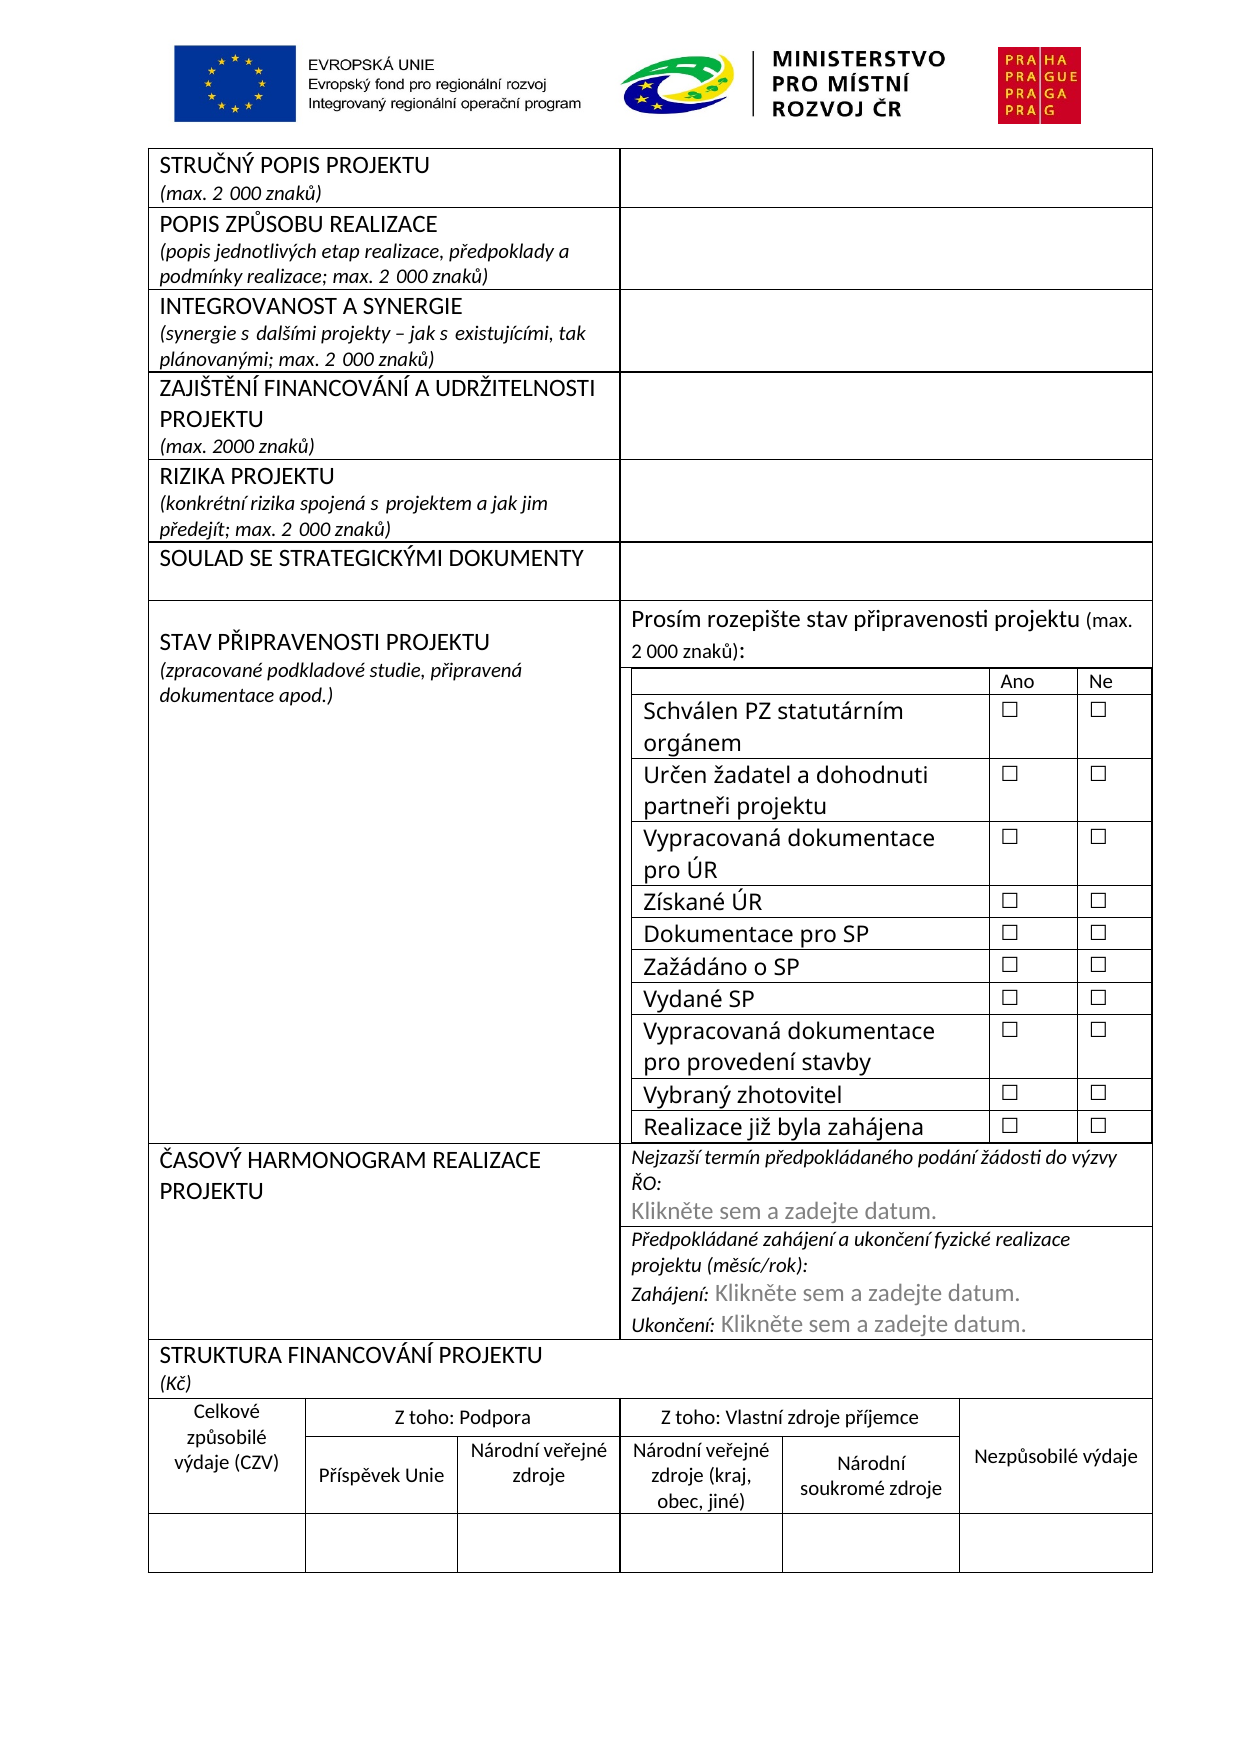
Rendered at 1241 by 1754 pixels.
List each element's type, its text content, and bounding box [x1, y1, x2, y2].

table_cell [632, 669, 989, 694]
table_cell [632, 983, 989, 1014]
table_cell [1078, 1015, 1151, 1078]
table_cell [990, 886, 1077, 917]
table_cell [1078, 918, 1151, 949]
table_cell [960, 1514, 1152, 1572]
table_cell [1078, 822, 1151, 885]
table_cell [1078, 695, 1151, 758]
table_cell [632, 1079, 989, 1110]
table_cell [1078, 1079, 1151, 1110]
table_cell Národní veřejné zdroje [458, 1437, 619, 1513]
table_cell [990, 695, 1077, 758]
table_cell [621, 208, 1152, 289]
table_cell [1078, 983, 1151, 1014]
table_cell [990, 983, 1077, 1014]
table_cell [621, 373, 1152, 459]
table_cell [990, 918, 1077, 949]
table_cell SOULAD SE STRATEGICKÝMI DOKUMENTY [149, 543, 619, 600]
table_cell [306, 1514, 457, 1572]
table_cell [632, 1015, 989, 1078]
table_cell STRUČNÝ POPIS PROJEKTU (max. 2 000 znaků) [149, 149, 619, 207]
table_cell [632, 950, 989, 982]
table_cell RIZIKA PROJEKTU (konkrétní rizika spojená s projektem a jak jim předejít; max. 2 000 znaků) [149, 460, 619, 541]
table_cell POPIS ZPŮSOBU REALIZACE (popis jednotlivých etap realizace, předpoklady a podmínky realizace; max. 2 000 znaků) [149, 208, 619, 289]
table_cell INTEGROVANOST A SYNERGIE (synergie s dalšími projekty – jak s existujícími, tak plánovanými; max. 2 000 znaků) [149, 290, 619, 371]
table_cell [1078, 886, 1151, 917]
picture [998, 47, 1081, 124]
table_cell Příspěvek Unie [306, 1437, 457, 1513]
table_cell Nejzazší termín předpokládaného podání žádosti do výzvy ŘO: [621, 1144, 1152, 1226]
table_cell Předpokládané zahájení a ukončení fyzické realizace projektu (měsíc/rok): Zahájení: Ukončení: [621, 1227, 1152, 1338]
table_cell [621, 460, 1152, 541]
table_cell ČASOVÝ HARMONOGRAM REALIZACE PROJEKTU [149, 1144, 619, 1338]
table_cell [990, 1015, 1077, 1078]
table_cell Nezpůsobilé výdaje [960, 1399, 1152, 1513]
table_cell [1078, 669, 1151, 694]
table_cell Prosím rozepište stav připravenosti projektu (max. 2 000 znaků): [621, 601, 1152, 667]
table_cell [990, 1079, 1077, 1110]
table_cell [632, 886, 989, 917]
table_cell [621, 149, 1152, 207]
table_cell [621, 668, 631, 1143]
table_cell [990, 669, 1077, 694]
table_cell [632, 759, 989, 821]
table_cell Národní soukromé zdroje [783, 1437, 959, 1513]
table_cell Národní veřejné zdroje (kraj, obec, jiné) [621, 1437, 782, 1513]
table_cell [458, 1514, 619, 1572]
picture [147, 19, 971, 147]
table_cell STRUKTURA FINANCOVÁNÍ PROJEKTU (Kč) [149, 1340, 1152, 1398]
table_cell [632, 1111, 989, 1142]
table_cell [990, 759, 1077, 821]
table_cell [621, 1514, 782, 1572]
table_cell Z toho: Podpora [306, 1399, 619, 1436]
table_cell ZAJIŠTĚNÍ FINANCOVÁNÍ A UDRŽITELNOSTI PROJEKTU (max. 2000 znaků) [149, 373, 619, 459]
table_cell [990, 1111, 1077, 1142]
table_cell Celkové způsobilé výdaje (CZV) [149, 1399, 305, 1513]
table_cell [1078, 759, 1151, 821]
table_cell [632, 822, 989, 885]
table_cell [621, 543, 1152, 600]
table_cell [990, 822, 1077, 885]
table_cell [621, 290, 1152, 371]
table_cell [990, 950, 1077, 982]
table_cell [632, 695, 989, 758]
table_cell STAV PŘIPRAVENOSTI PROJEKTU (zpracované podkladové studie, připravená dokumentace apod.) [149, 601, 619, 1143]
table_cell [1078, 950, 1151, 982]
table_cell [632, 918, 989, 949]
table_cell [1078, 1111, 1151, 1142]
table_cell [149, 1514, 305, 1572]
table_cell Z toho: Vlastní zdroje příjemce [621, 1399, 959, 1436]
table_cell [783, 1514, 959, 1572]
